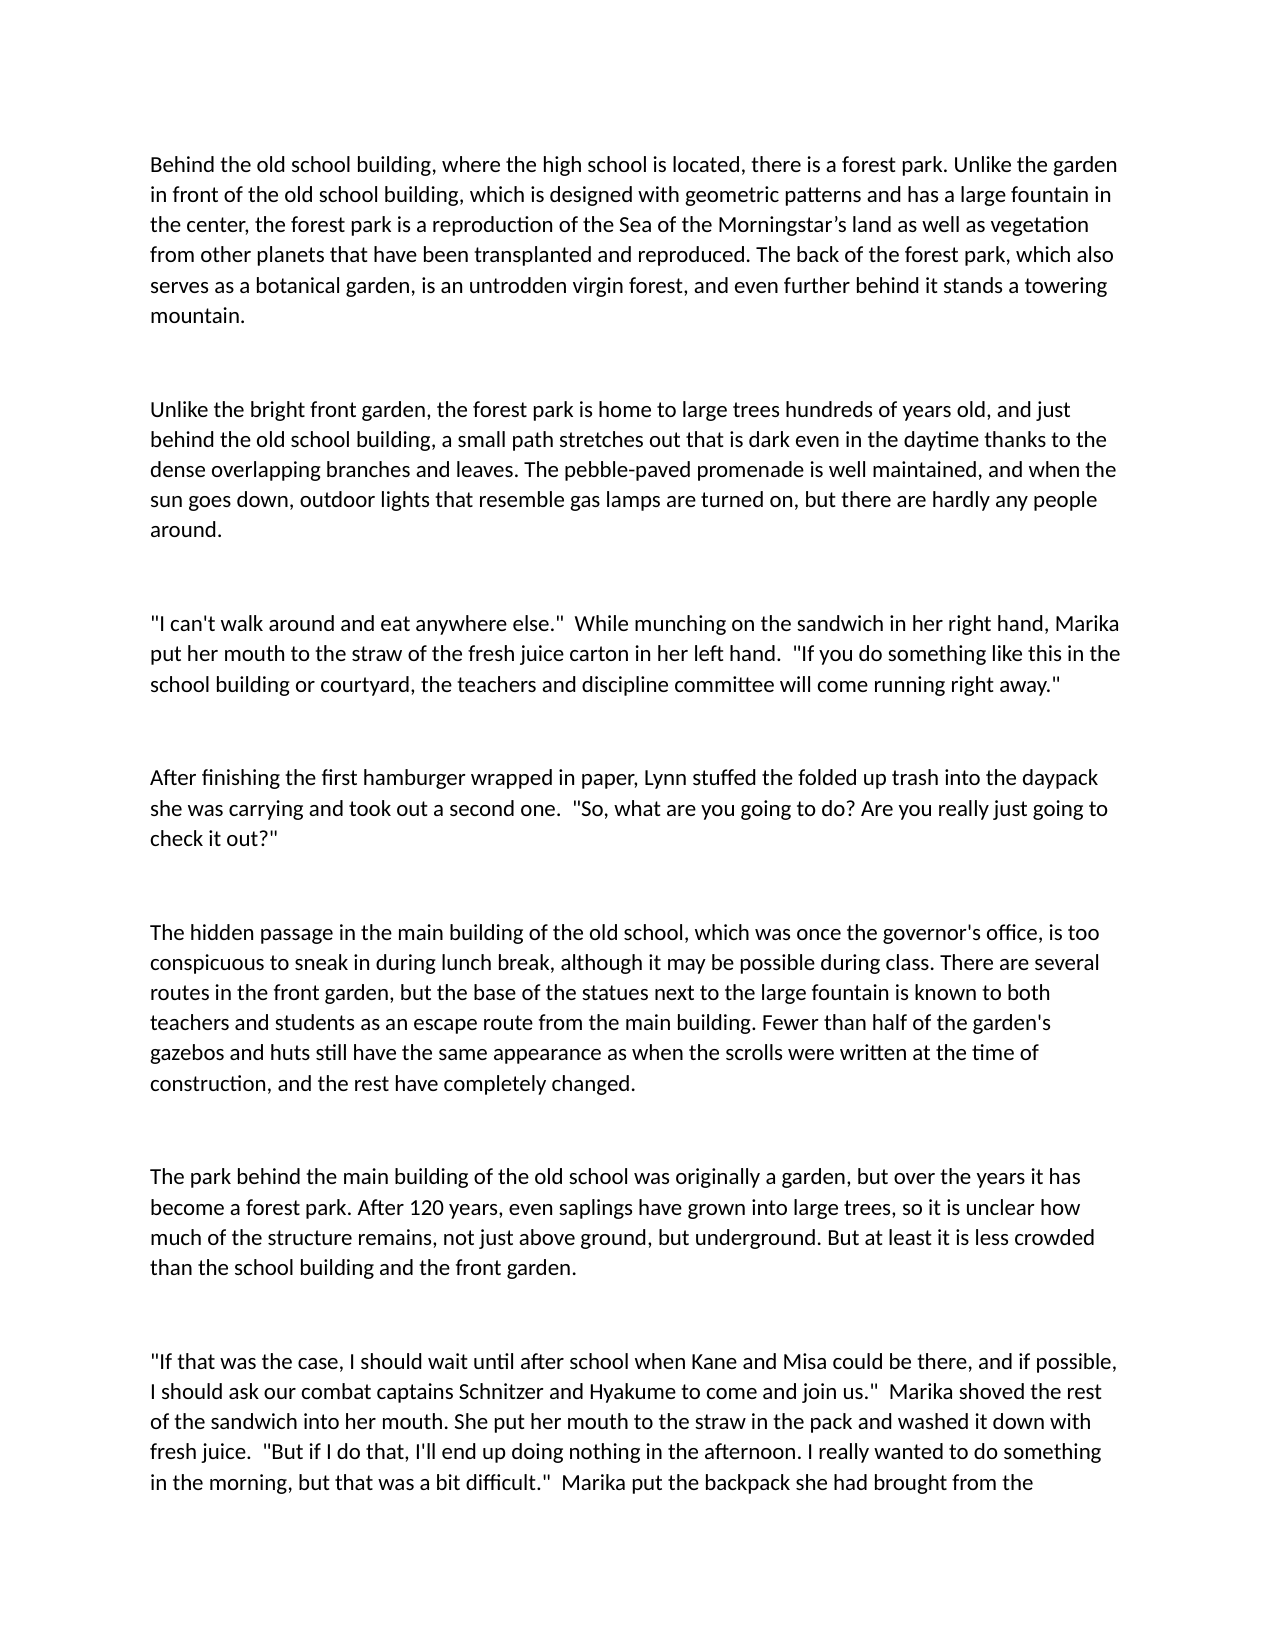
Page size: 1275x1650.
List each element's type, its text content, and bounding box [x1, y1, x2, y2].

text After finishing the first hamburger wrapped in paper, Lynn stuffed the folded up trash into the daypack she was carrying and took out a second one. "So, what are you going to do? Are you really just going to check it out?" [150, 763, 1125, 852]
text The hidden passage in the main building of the old school, which was once the governor's office, is too conspicuous to sneak in during lunch break, although it may be possible during class. There are several routes in the front garden, but the base of the statues next to the large fountain is known to both teachers and students as an escape route from the main building. Fewer than half of the garden's gazebos and huts still have the same appearance as when the scrolls were written at the time of construction, and the rest have completely changed. [150, 918, 1125, 1097]
text The park behind the main building of the old school was originally a garden, but over the years it has become a forest park. After 120 years, even saplings have grown into large trees, so it is unclear how much of the structure remains, not just above ground, but underground. But at least it is less crowded than the school building and the front garden. [150, 1162, 1125, 1281]
text Unlike the bright front garden, the forest park is home to large trees hundreds of years old, and just behind the old school building, a small path stretches out that is dark even in the daytime thanks to the dense overlapping branches and leaves. The pebble-paved promenade is well maintained, and when the sun goes down, outdoor lights that resemble gas lamps are turned on, but there are hardly any people around. [150, 395, 1125, 544]
text "I can't walk around and eat anywhere else." While munching on the sandwich in her right hand, Marika put her mouth to the straw of the fresh juice carton in her left hand. "If you do something like this in the school building or courtyard, the teachers and discipline committee will come running right away." [150, 609, 1125, 698]
text Behind the old school building, where the high school is located, there is a forest park. Unlike the garden in front of the old school building, which is designed with geometric patterns and has a large fountain in the center, the forest park is a reproduction of the Sea of the Morningstar’s land as well as vegetation from other planets that have been transplanted and reproduced. The back of the forest park, which also serves as a botanical garden, is an untrodden virgin forest, and even further behind it stands a towering mountain. [150, 150, 1125, 329]
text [150, 1347, 1125, 1496]
